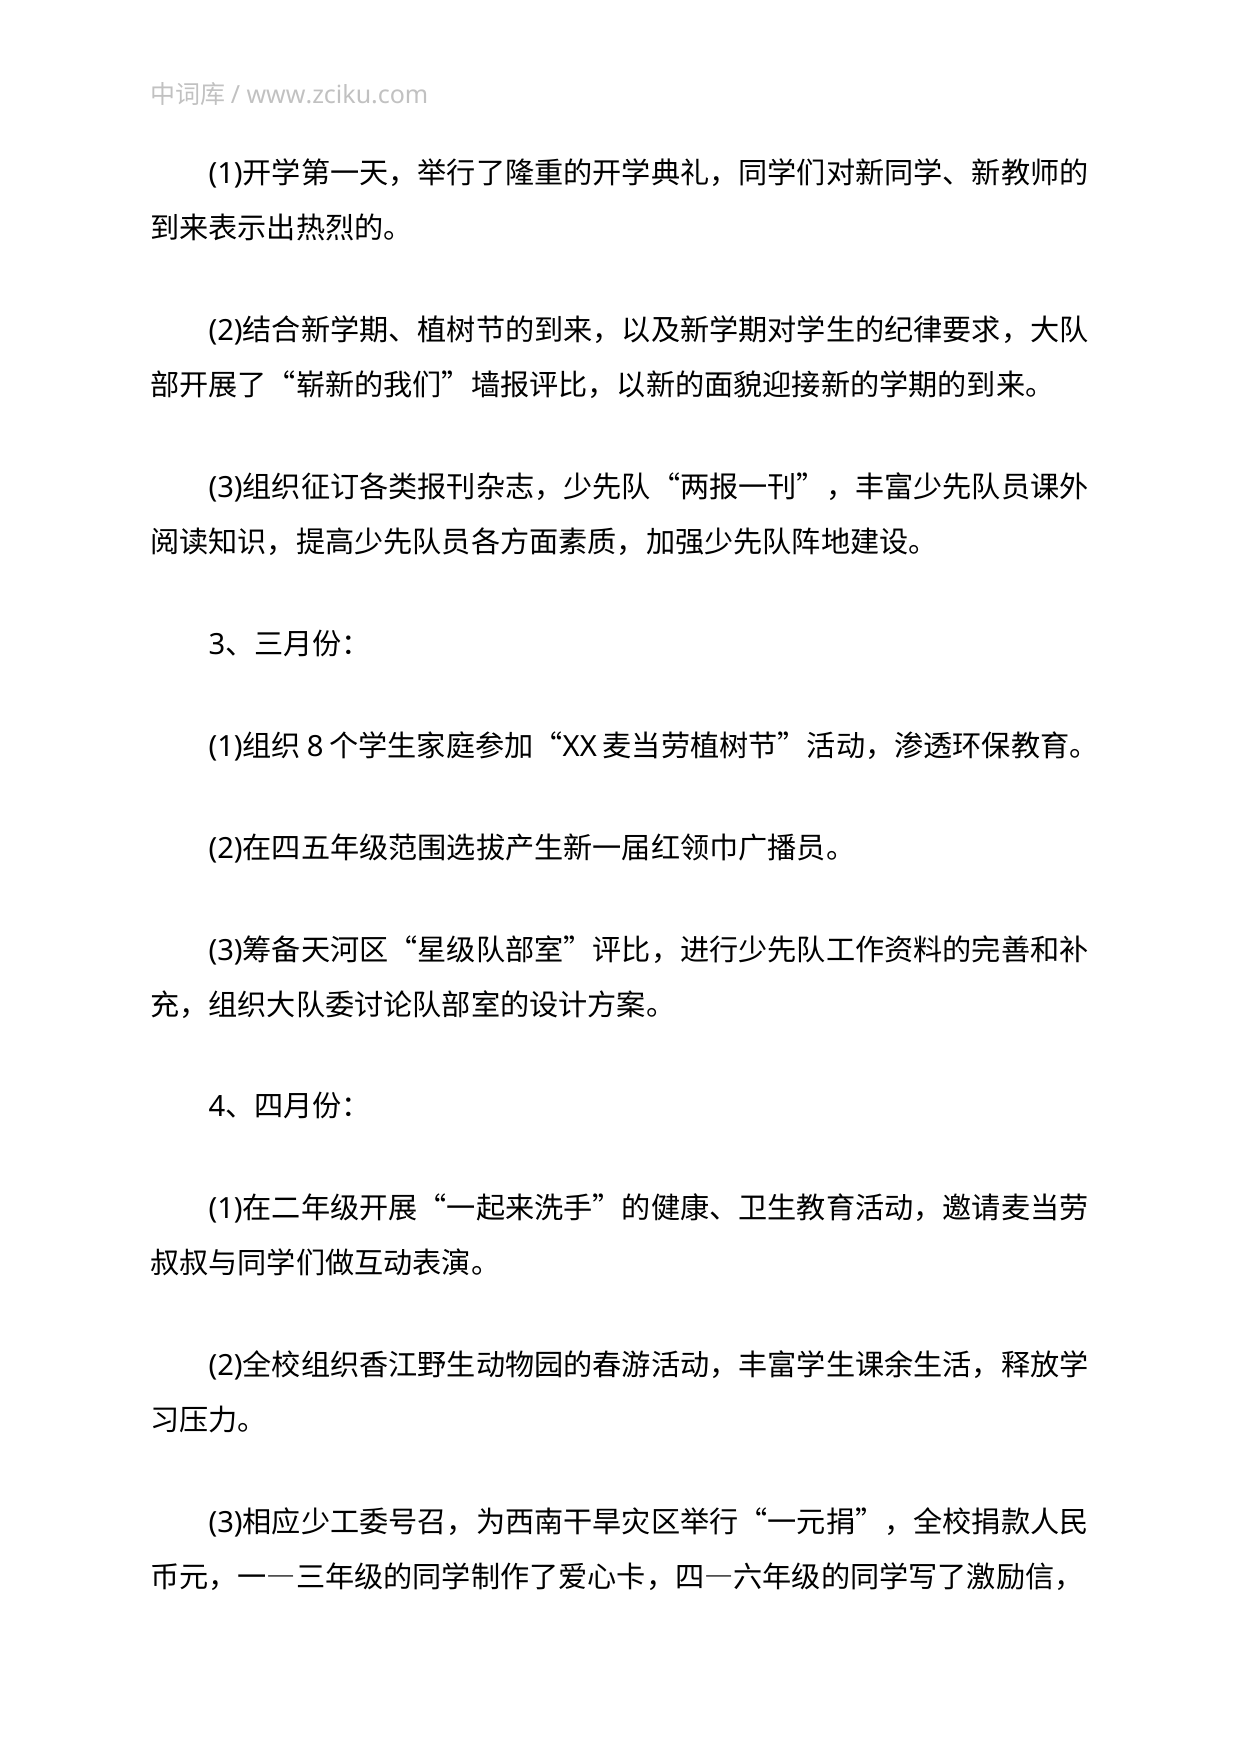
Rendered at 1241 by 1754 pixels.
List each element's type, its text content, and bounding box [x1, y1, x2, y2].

text 3、三月份： [150, 620, 1090, 663]
text (1)组织8个学生家庭参加“XX麦当劳植树节”活动，渗透环保教育。 [150, 722, 1090, 765]
text (3)组织征订各类报刊杂志，少先队“两报一刊”，丰富少先队员课外阅读知识，提高少先队员各方面素质，加强少先队阵地建设。 [150, 463, 1090, 561]
text (1)在二年级开展“一起来洗手”的健康、卫生教育活动，邀请麦当劳叔叔与同学们做互动表演。 [150, 1185, 1090, 1282]
text (2)结合新学期、植树节的到来，以及新学期对学生的纪律要求，大队部开展了“崭新的我们”墙报评比，以新的面貌迎接新的学期的到来。 [150, 307, 1090, 404]
text (2)在四五年级范围选拔产生新一届红领巾广播员。 [150, 824, 1090, 867]
text (3)筹备天河区“星级队部室”评比，进行少先队工作资料的完善和补充，组织大队委讨论队部室的设计方案。 [150, 926, 1090, 1023]
text (1)开学第一天，举行了隆重的开学典礼，同学们对新同学、新教师的到来表示出热烈的。 [150, 150, 1090, 247]
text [150, 1498, 1090, 1596]
text 4、四月份： [150, 1083, 1090, 1125]
text (2)全校组织香江野生动物园的春游活动，丰富学生课余生活，释放学习压力。 [150, 1342, 1090, 1439]
